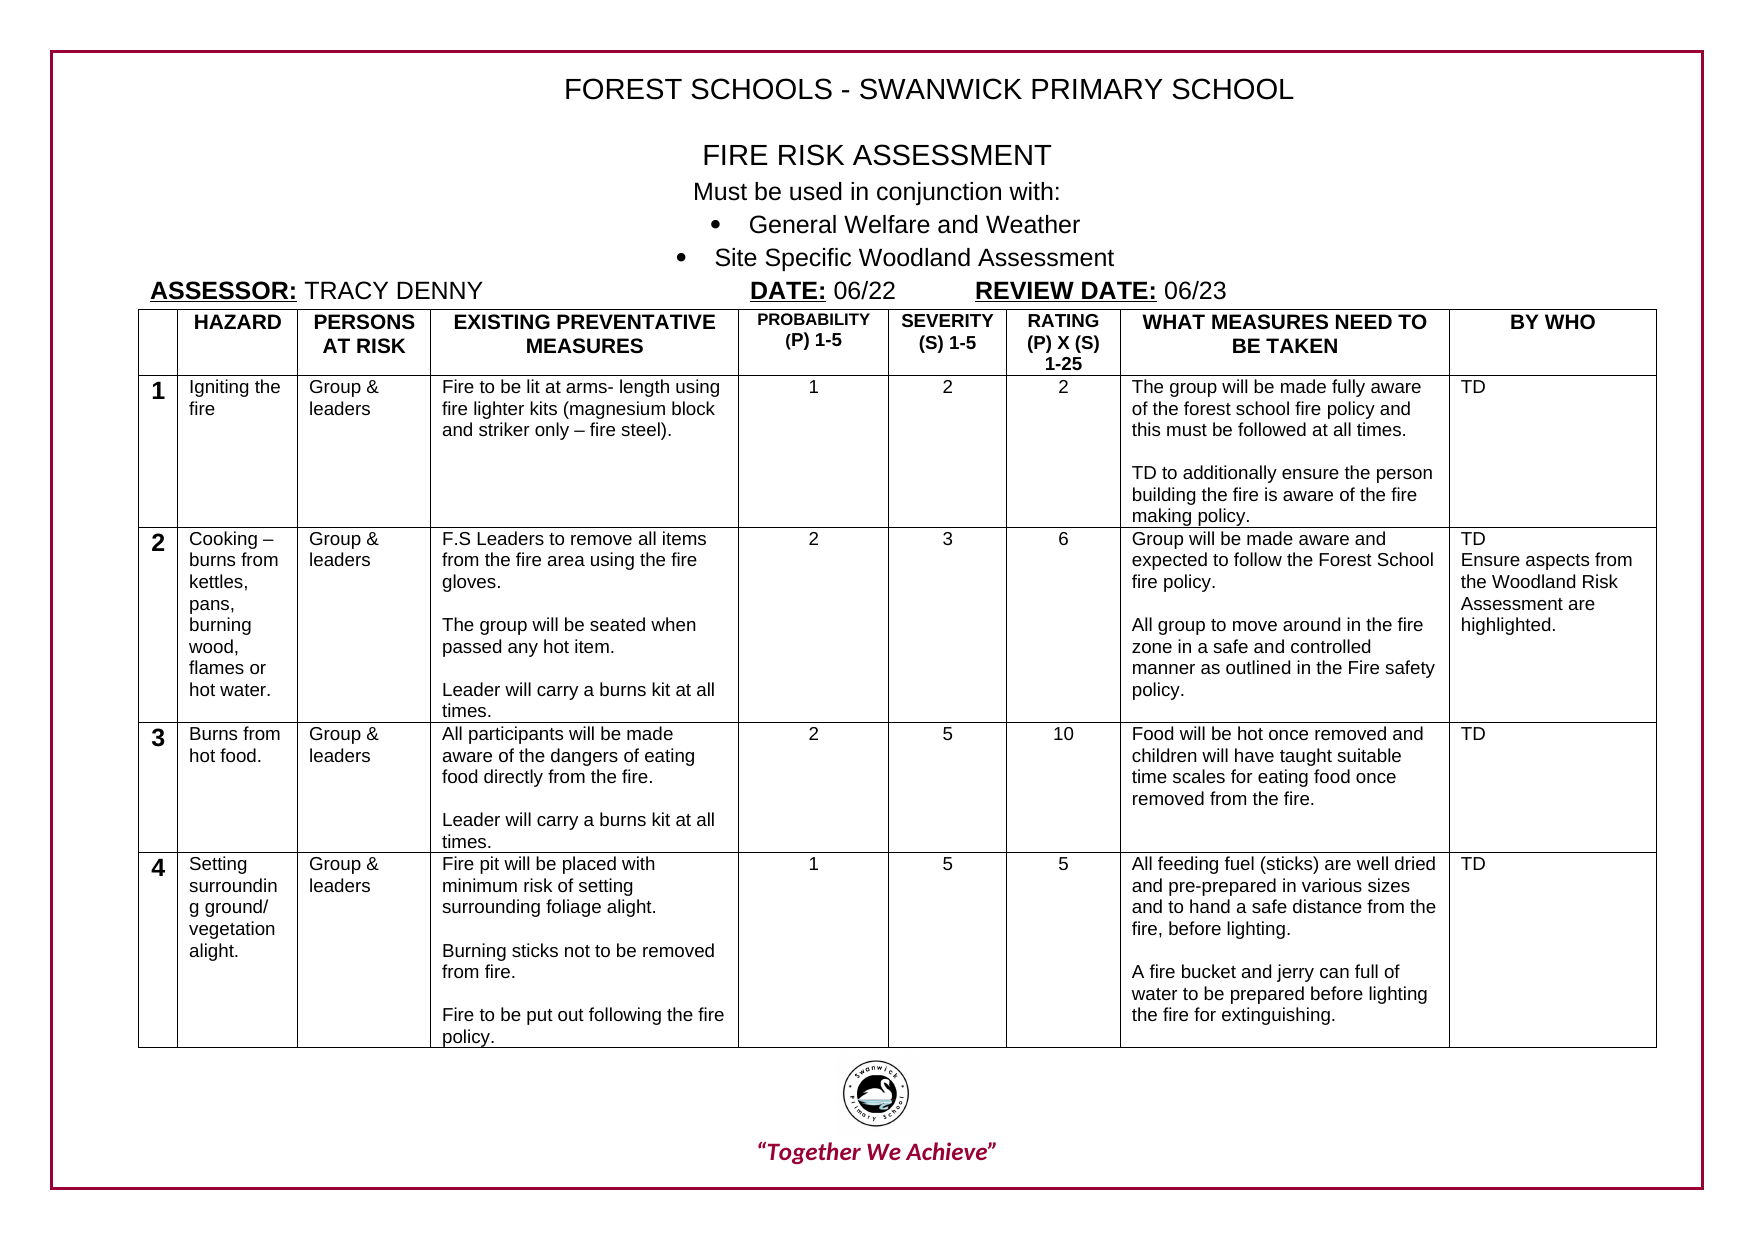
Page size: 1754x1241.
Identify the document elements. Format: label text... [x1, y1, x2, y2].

table_cell Group & leaders [298, 853, 430, 1047]
table_cell F.S Leaders to remove all items from the fire area using the fire gloves. The group will be seated when passed any hot item. Leader will carry a burns kit at all times. [431, 528, 738, 722]
table_cell 2 [1007, 376, 1120, 527]
table_cell 1 [139, 376, 177, 527]
table_cell Group will be made aware and expected to follow the Forest School fire policy. All group to move around in the fire zone in a safe and controlled manner as outlined in the Fire safety policy. [1121, 528, 1449, 722]
table_cell Group & leaders [298, 528, 430, 722]
table_cell Setting surrounding ground/ vegetation alight. [178, 853, 297, 1047]
table_cell 2 [739, 723, 888, 852]
table_header WHAT MEASURES NEED TO BE TAKEN [1121, 310, 1449, 375]
table_cell 1 [739, 853, 888, 1047]
list General Welfare and Weather [187, 210, 1604, 238]
table_header HAZARD [178, 310, 297, 375]
table_cell Fire to be lit at arms- length using fire lighter kits (magnesium block and striker only – fire steel). [431, 376, 738, 527]
table_header PERSONS AT RISK [298, 310, 430, 375]
table_cell Igniting the fire [178, 376, 297, 527]
table_cell Cooking – burns from kettles, pans, burning wood, flames or hot water. [178, 528, 297, 722]
table_header PROBABILITY (P) 1-5 [739, 310, 888, 375]
table_cell 6 [1007, 528, 1120, 722]
table_cell TD [1450, 723, 1656, 852]
table_cell Burns from hot food. [178, 723, 297, 852]
text Must be used in conjunction with: [150, 177, 1604, 205]
table_header BY WHO [1450, 310, 1656, 375]
text ASSESSOR: TRACY DENNY DATE: 06/22 REVIEW DATE: 06/23 [150, 276, 1604, 305]
table_cell Group & leaders [298, 723, 430, 852]
table_cell 1 [739, 376, 888, 527]
table_cell 4 [139, 853, 177, 1047]
table_cell 5 [889, 853, 1006, 1047]
table_cell 2 [889, 376, 1006, 527]
table_header RATING (P) X (S) 1-25 [1007, 310, 1120, 375]
table_cell TD [1450, 376, 1656, 527]
table_cell All participants will be made aware of the dangers of eating food directly from the fire. Leader will carry a burns kit at all times. [431, 723, 738, 852]
table_cell The group will be made fully aware of the forest school fire policy and this must be followed at all times. TD to additionally ensure the person building the fire is aware of the fire making policy. [1121, 376, 1449, 527]
table_header EXISTING PREVENTATIVE MEASURES [431, 310, 738, 375]
table_header [139, 310, 177, 375]
table_cell Group & leaders [298, 376, 430, 527]
table_cell 3 [139, 723, 177, 852]
list Site Specific Woodland Assessment [187, 243, 1604, 272]
picture [834, 1050, 920, 1136]
table_cell Food will be hot once removed and children will have taught suitable time scales for eating food once removed from the fire. [1121, 723, 1449, 852]
table_cell 5 [1007, 853, 1120, 1047]
text FIRE RISK ASSESSMENT [150, 138, 1604, 172]
table_cell 2 [139, 528, 177, 722]
table_cell TD [1450, 853, 1656, 1047]
table_cell 10 [1007, 723, 1120, 852]
table_cell 5 [889, 723, 1006, 852]
table_cell 2 [739, 528, 888, 722]
table_header SEVERITY (S) 1-5 [889, 310, 1006, 375]
table_cell 3 [889, 528, 1006, 722]
table_cell TD Ensure aspects from the Woodland Risk Assessment are highlighted. [1450, 528, 1656, 722]
